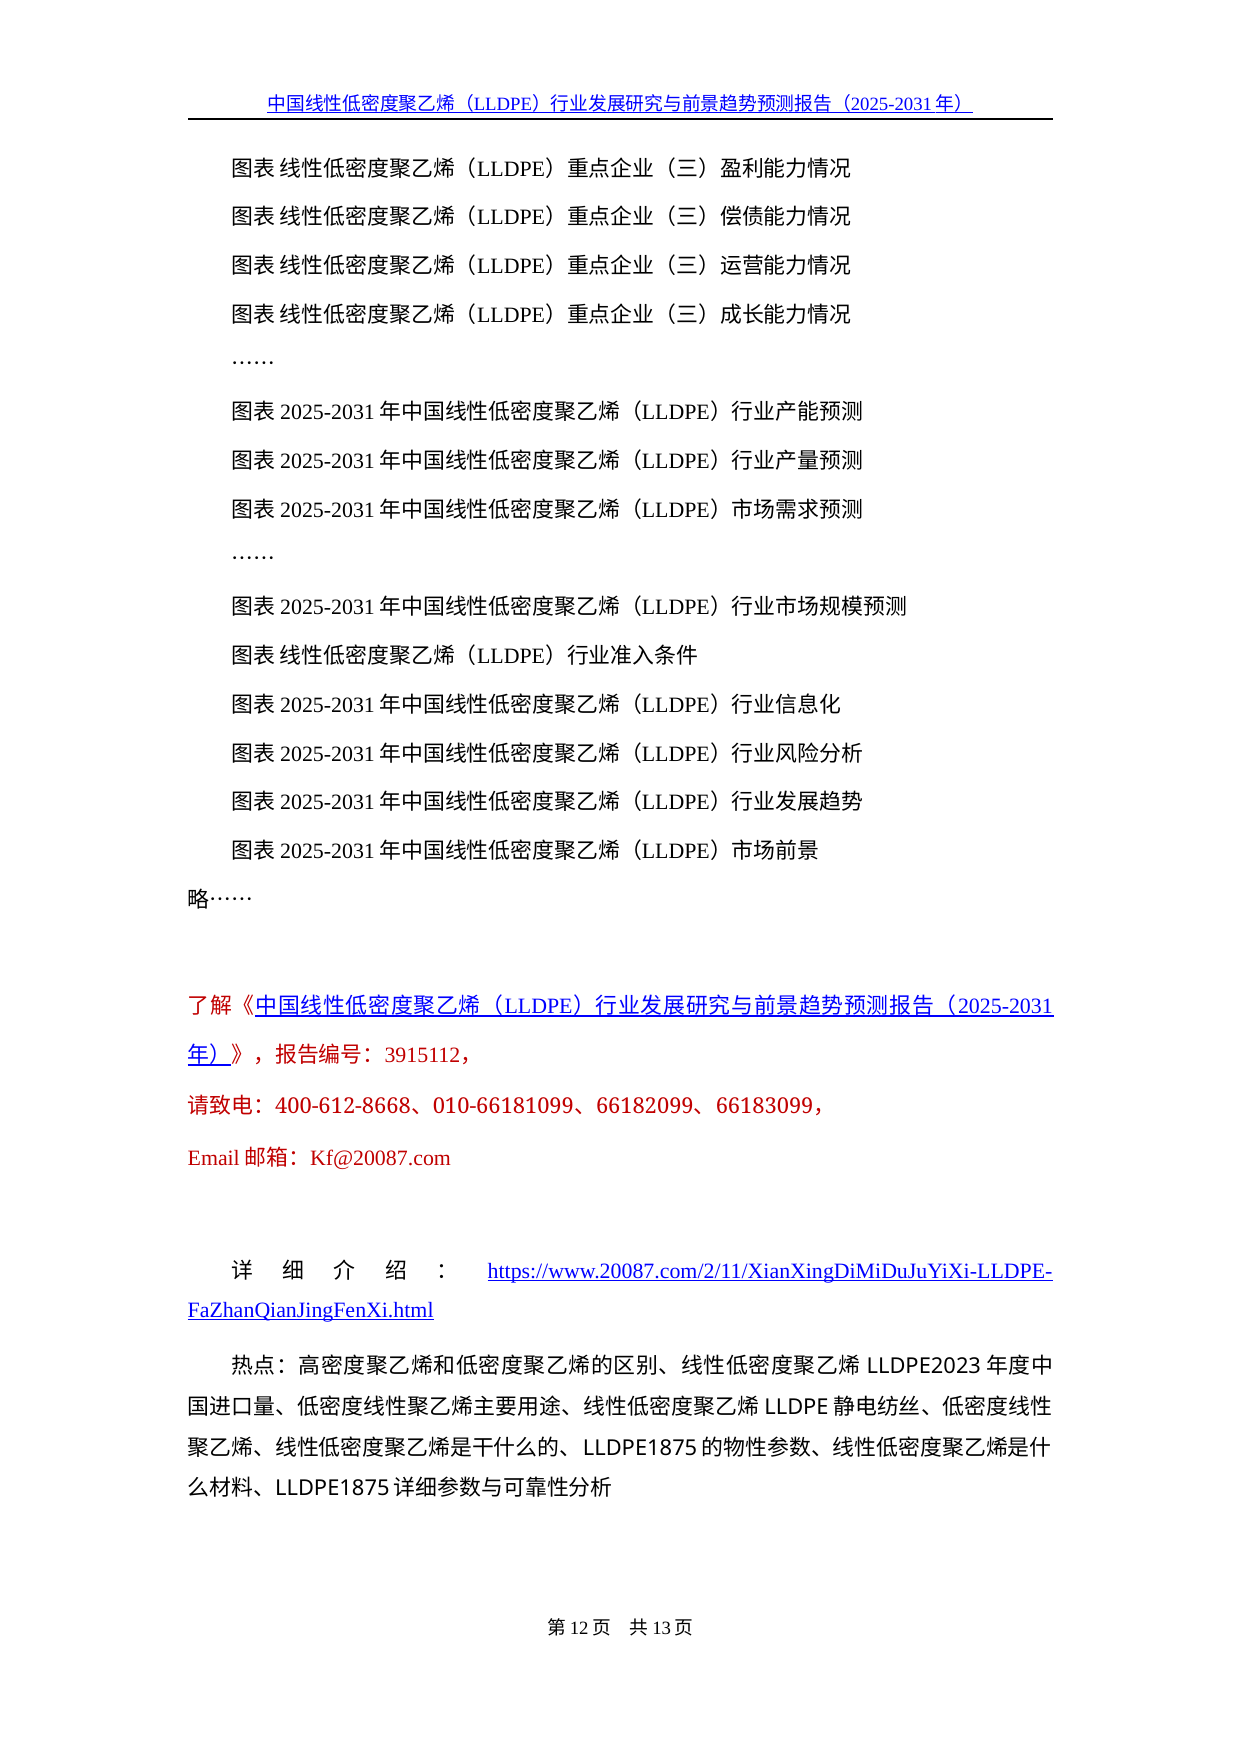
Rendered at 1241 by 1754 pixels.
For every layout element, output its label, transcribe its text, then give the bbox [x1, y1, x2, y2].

text 请致电：400-612-8668、010-66181099、66182099、66183099， [187, 1088, 1053, 1121]
text 热点：高密度聚乙烯和低密度聚乙烯的区别、线性低密度聚乙烯LLDPE2023年度中国进口量、低密度线性聚乙烯主要用途、线性低密度聚乙烯LLDPE静电纺丝、低密度线性聚乙烯、线性低密度聚乙烯是干什么的、LLDPE1875的物性参数、线性低密度聚乙烯是什么材料、LLDPE1875详细参数与可靠性分析 [187, 1348, 1053, 1503]
text 详细介绍：https://www.20087.com/2/11/XianXingDiMiDuJuYiXi-LLDPE-FaZhanQianJingFenXi.html [187, 1253, 1053, 1326]
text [187, 150, 1053, 914]
text Email邮箱：Kf@20087.com [187, 1140, 1053, 1172]
text 了解《中国线性低密度聚乙烯（LLDPE）行业发展研究与前景趋势预测报告（2025-2031年）》，报告编号：3915112， [187, 988, 1053, 1069]
